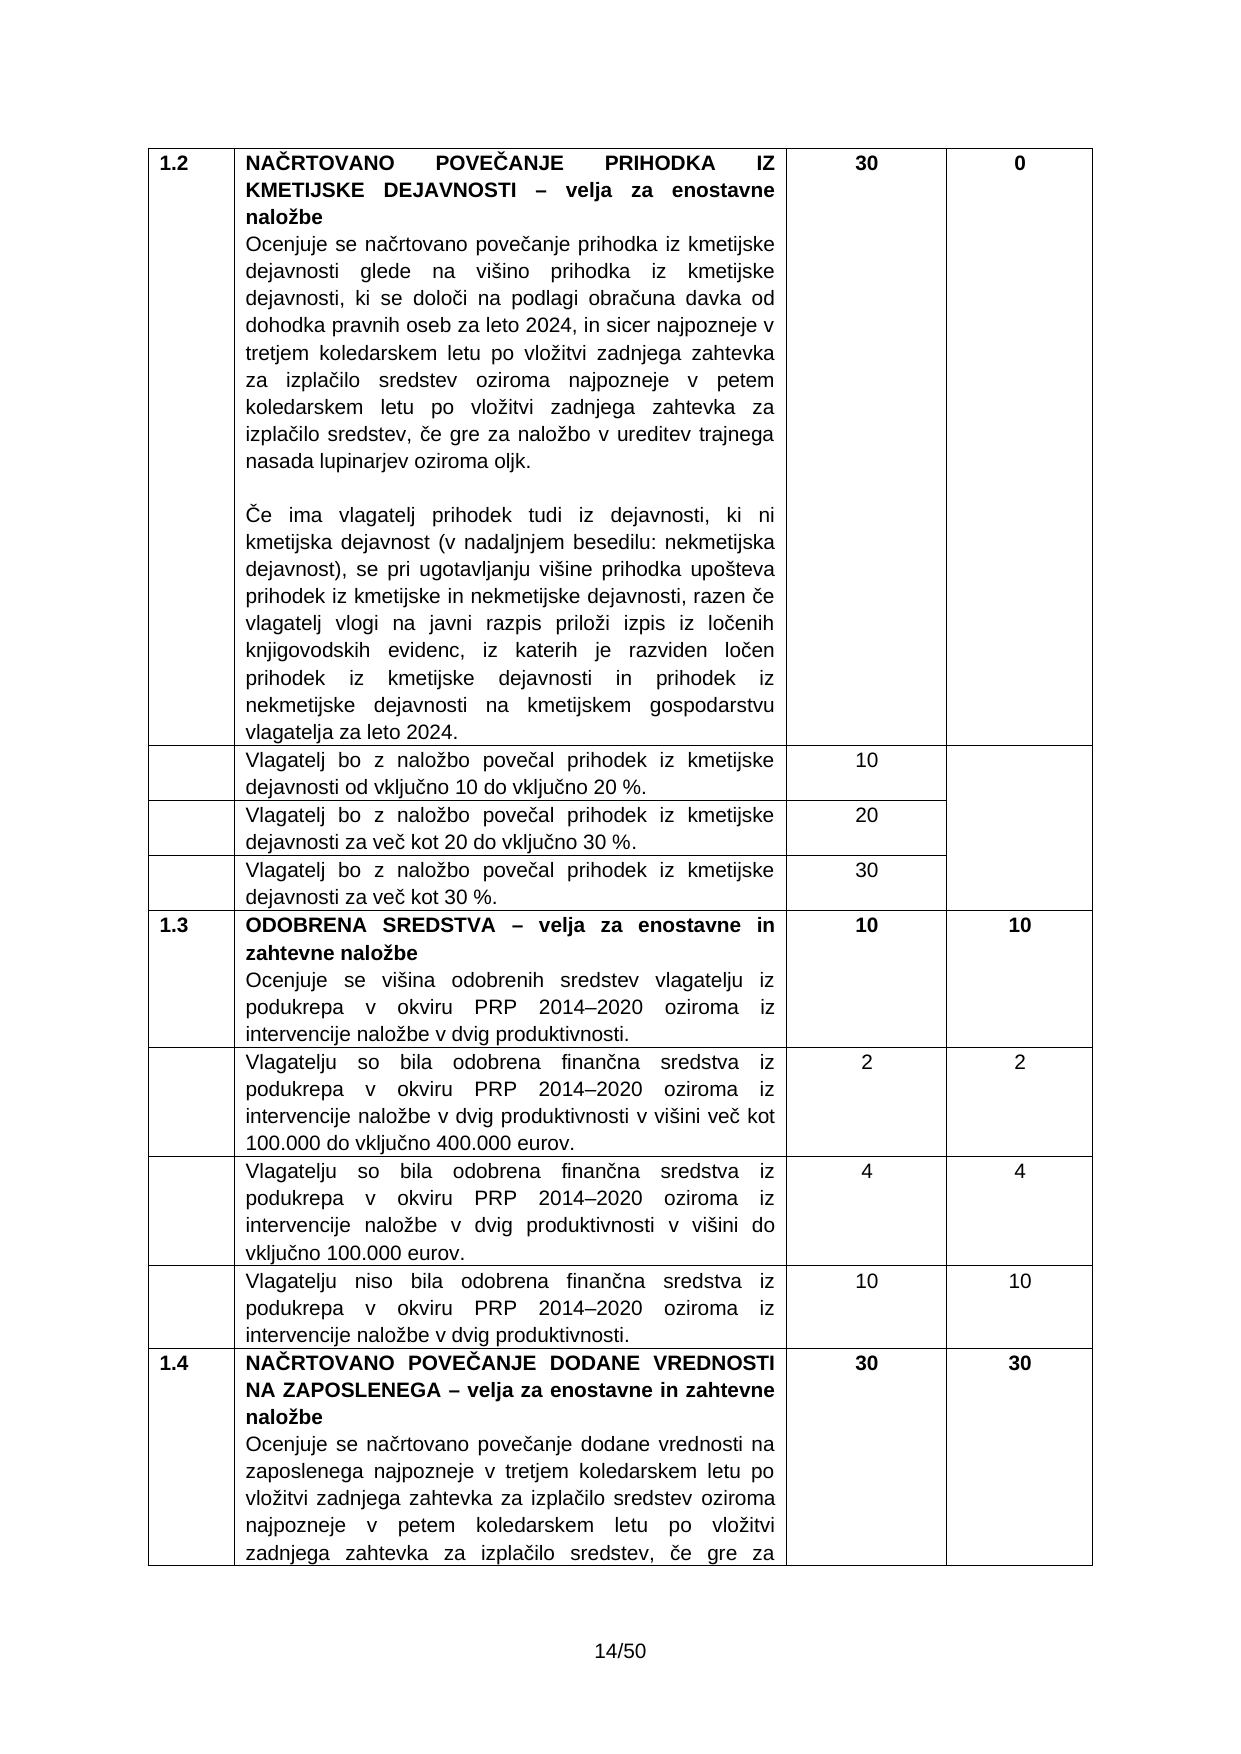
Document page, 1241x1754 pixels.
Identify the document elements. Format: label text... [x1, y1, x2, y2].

table_cell 30 [787, 149, 946, 744]
table_cell 2 [947, 1048, 1092, 1156]
table_cell Vlagatelju niso bila odobrena finančna sredstva iz podukrepa v okviru PRP 2014–2020 oziroma iz intervencije naložbe v dvig produktivnosti. [235, 1266, 786, 1348]
table_cell ODOBRENA SREDSTVA – velja za enostavne in zahtevne naložbe Ocenjuje se višina odobrenih sredstev vlagatelju iz podukrepa v okviru PRP 2014–2020 oziroma iz intervencije naložbe v dvig produktivnosti. [235, 911, 786, 1047]
table_cell 10 [787, 911, 946, 1047]
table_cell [235, 1349, 786, 1565]
table_cell [149, 1157, 234, 1265]
table_cell Vlagatelj bo z naložbo povečal prihodek iz kmetijske dejavnosti od vključno 10 do vključno 20 %. [235, 746, 786, 800]
table_cell 1.4 [149, 1349, 234, 1565]
table_cell [149, 1266, 234, 1348]
table_cell 30 [787, 856, 946, 910]
table_cell 2 [787, 1048, 946, 1156]
table_cell 10 [947, 911, 1092, 1047]
table_cell 30 [787, 1349, 946, 1565]
table_cell [149, 856, 234, 910]
table_cell 1.3 [149, 911, 234, 1047]
table_cell 1.2 [149, 149, 234, 744]
table_cell 10 [947, 1266, 1092, 1348]
table_cell Vlagatelj bo z naložbo povečal prihodek iz kmetijske dejavnosti za več kot 30 %. [235, 856, 786, 910]
table_cell [149, 1048, 234, 1156]
table_cell 30 [947, 1349, 1092, 1565]
table_cell Vlagatelju so bila odobrena finančna sredstva iz podukrepa v okviru PRP 2014–2020 oziroma iz intervencije naložbe v dvig produktivnosti v višini do vključno 100.000 eurov. [235, 1157, 786, 1265]
table_cell 4 [787, 1157, 946, 1265]
table_cell 20 [787, 801, 946, 855]
table_cell [149, 801, 234, 855]
table_cell NAČRTOVANO POVEČANJE PRIHODKA IZ KMETIJSKE DEJAVNOSTI – velja za enostavne naložbe Ocenjuje se načrtovano povečanje prihodka iz kmetijske dejavnosti glede na višino prihodka iz kmetijske dejavnosti, ki se določi na podlagi obračuna davka od dohodka pravnih oseb za leto 2024, in sicer najpozneje v tretjem koledarskem letu po vložitvi zadnjega zahtevka za izplačilo sredstev oziroma najpozneje v petem koledarskem letu po vložitvi zadnjega zahtevka za izplačilo sredstev, če gre za naložbo v ureditev trajnega nasada lupinarjev oziroma oljk. Če ima vlagatelj prihodek tudi iz dejavnosti, ki ni kmetijska dejavnost (v nadaljnjem besedilu: nekmetijska dejavnost), se pri ugotavljanju višine prihodka upošteva prihodek iz kmetijske in nekmetijske dejavnosti, razen če vlagatelj vlogi na javni razpis priloži izpis iz ločenih knjigovodskih evidenc, iz katerih je razviden ločen prihodek iz kmetijske dejavnosti in prihodek iz nekmetijske dejavnosti na kmetijskem gospodarstvu vlagatelja za leto 2024. [235, 149, 786, 744]
table_cell [149, 746, 234, 800]
table_cell 10 [787, 746, 946, 800]
table_cell [947, 746, 1092, 910]
table_cell Vlagatelju so bila odobrena finančna sredstva iz podukrepa v okviru PRP 2014–2020 oziroma iz intervencije naložbe v dvig produktivnosti v višini več kot 100.000 do vključno 400.000 eurov. [235, 1048, 786, 1156]
table_cell 0 [947, 149, 1092, 744]
table_cell Vlagatelj bo z naložbo povečal prihodek iz kmetijske dejavnosti za več kot 20 do vključno 30 %. [235, 801, 786, 855]
table_cell 4 [947, 1157, 1092, 1265]
table_cell 10 [787, 1266, 946, 1348]
